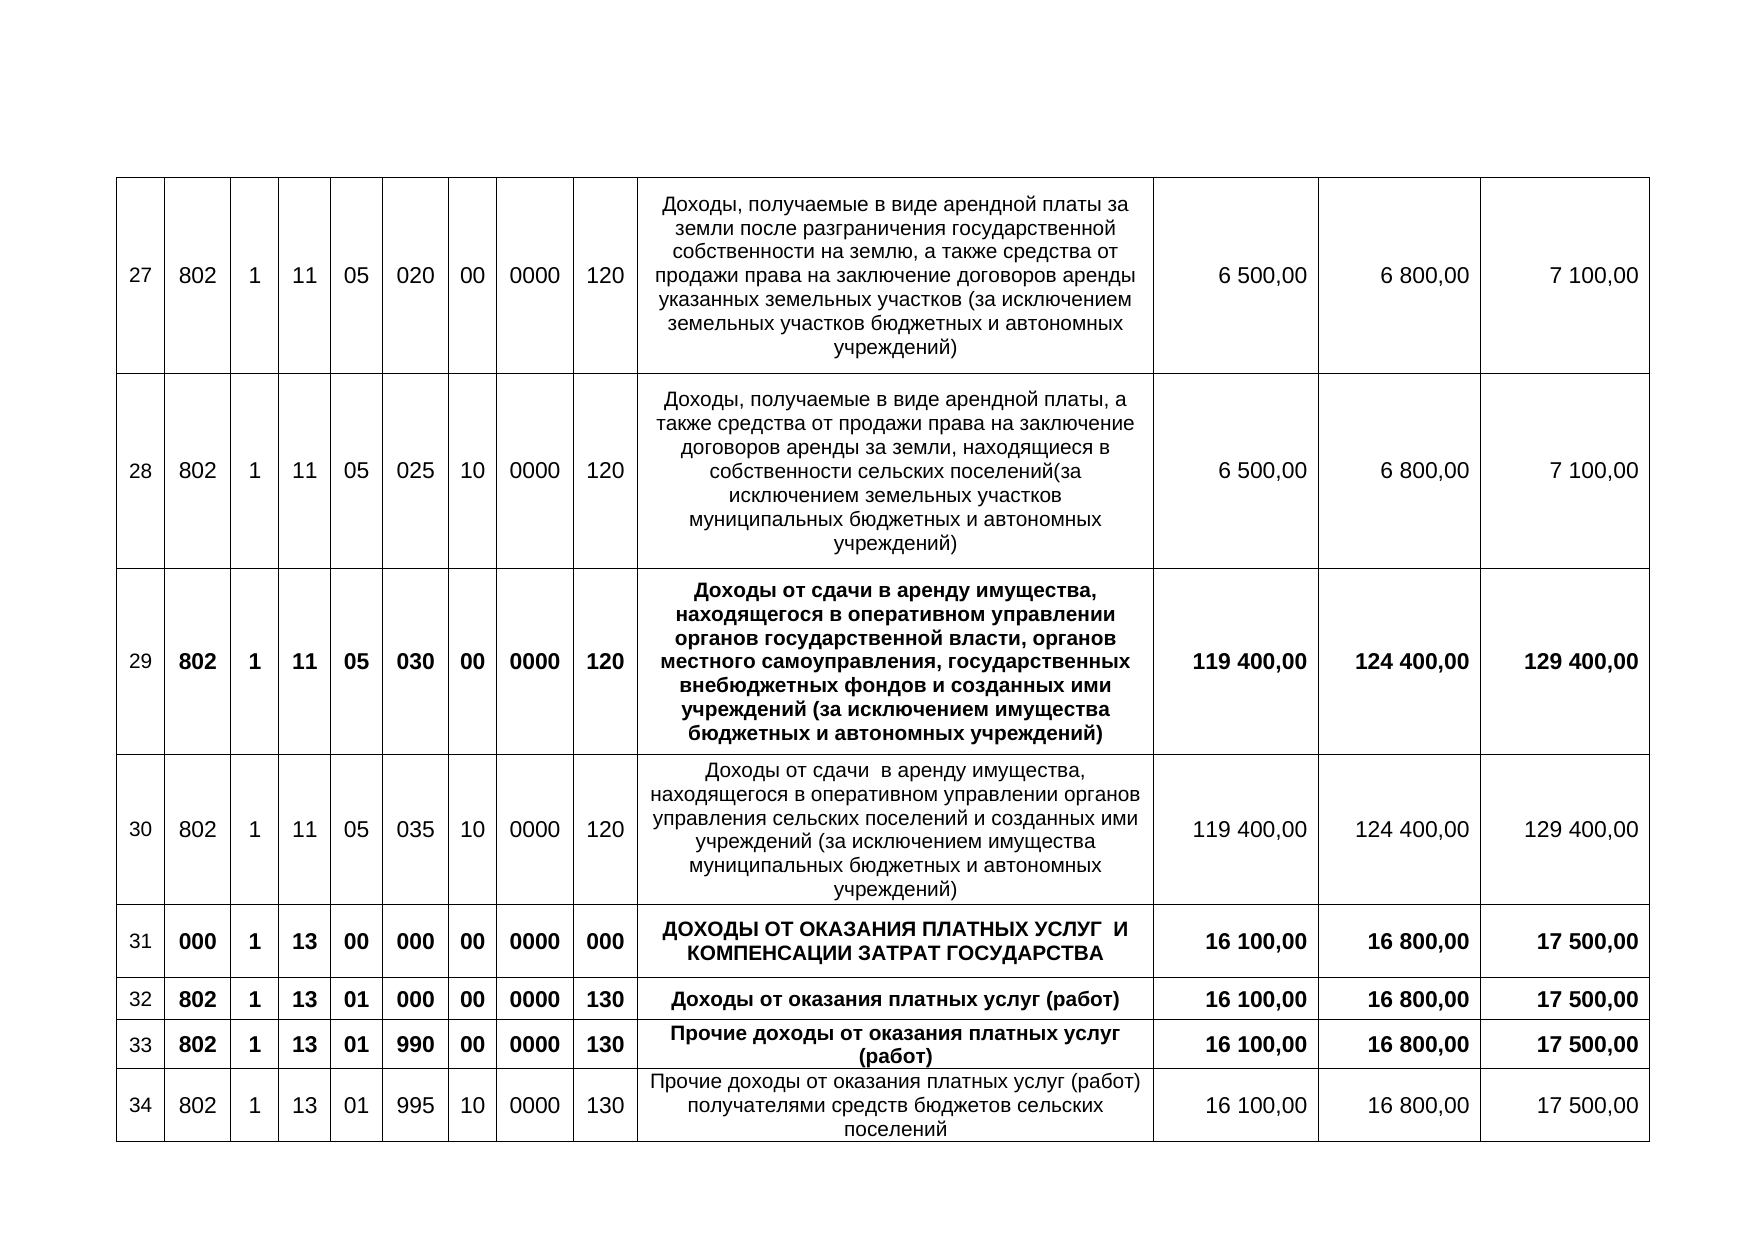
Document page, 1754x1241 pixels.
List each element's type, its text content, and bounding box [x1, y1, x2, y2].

table_cell 13 [279, 905, 330, 977]
table_cell 129 400,00 [1481, 569, 1649, 754]
table_cell 16 800,00 [1319, 1069, 1480, 1141]
table_cell 120 [574, 178, 637, 372]
table_cell 6 500,00 [1154, 178, 1318, 372]
table_cell Доходы от сдачи в аренду имущества, находящегося в оперативном управлении органов государственной власти, органов местного самоуправления, государственных внебюджетных фондов и созданных ими учреждений (за исключением имущества бюджетных и автономных учреждений) [638, 569, 1153, 754]
table_cell 0000 [497, 178, 573, 372]
table_cell Доходы от оказания платных услуг (работ) [638, 978, 1153, 1019]
table_cell 124 400,00 [1319, 755, 1480, 904]
table_cell Доходы от сдачи в аренду имущества, находящегося в оперативном управлении органов управления сельских поселений и созданных ими учреждений (за исключением имущества муниципальных бюджетных и автономных учреждений) [638, 755, 1153, 904]
table_cell 995 [383, 1069, 448, 1141]
table_cell 120 [574, 755, 637, 904]
table_cell 124 400,00 [1319, 569, 1480, 754]
table_cell 130 [574, 1069, 637, 1141]
table_cell 1 [231, 569, 278, 754]
table_cell 0000 [497, 1069, 573, 1141]
table_cell 17 500,00 [1481, 1020, 1649, 1068]
table_cell 6 800,00 [1319, 178, 1480, 372]
table_cell Прочие доходы от оказания платных услуг (работ) получателями средств бюджетов сельских поселений [638, 1069, 1153, 1141]
table_cell 13 [279, 1020, 330, 1068]
table_cell 1 [231, 1020, 278, 1068]
table_cell 0000 [497, 905, 573, 977]
table_cell 00 [449, 1020, 496, 1068]
table_cell 01 [331, 978, 382, 1019]
table_cell 11 [279, 374, 330, 568]
table_cell 802 [165, 178, 230, 372]
table_cell 11 [279, 178, 330, 372]
table_cell ДОХОДЫ ОТ ОКАЗАНИЯ ПЛАТНЫХ УСЛУГ И КОМПЕНСАЦИИ ЗАТРАТ ГОСУДАРСТВА [638, 905, 1153, 977]
table_cell 00 [331, 905, 382, 977]
table_cell Доходы, получаемые в виде арендной платы за земли после разграничения государственной собственности на землю, а также средства от продажи права на заключение договоров аренды указанных земельных участков (за исключением земельных участков бюджетных и автономных учреждений) [638, 178, 1153, 372]
table_cell 11 [279, 755, 330, 904]
table_cell 000 [165, 905, 230, 977]
table_cell 01 [331, 1020, 382, 1068]
table_cell 16 800,00 [1319, 905, 1480, 977]
table_cell 29 [117, 569, 164, 754]
table_cell Прочие доходы от оказания платных услуг (работ) [638, 1020, 1153, 1068]
table_cell 1 [231, 374, 278, 568]
table_cell 1 [231, 755, 278, 904]
table_cell 020 [383, 178, 448, 372]
table_cell 16 100,00 [1154, 1069, 1318, 1141]
table_cell 30 [117, 755, 164, 904]
table_cell 1 [231, 905, 278, 977]
table_cell 802 [165, 1020, 230, 1068]
table_cell 10 [449, 755, 496, 904]
table_cell 130 [574, 1020, 637, 1068]
table_cell 01 [331, 1069, 382, 1141]
table_cell 10 [449, 1069, 496, 1141]
table_cell 34 [117, 1069, 164, 1141]
table_cell 0000 [497, 978, 573, 1019]
table_cell 0000 [497, 755, 573, 904]
table_cell 05 [331, 755, 382, 904]
table_cell 16 100,00 [1154, 1020, 1318, 1068]
table_cell 120 [574, 374, 637, 568]
table_cell 000 [383, 978, 448, 1019]
table_cell 6 800,00 [1319, 374, 1480, 568]
table_cell 035 [383, 755, 448, 904]
table_cell 17 500,00 [1481, 978, 1649, 1019]
table_cell 05 [331, 178, 382, 372]
table_cell 1 [231, 978, 278, 1019]
table_cell 802 [165, 755, 230, 904]
table_cell 10 [449, 374, 496, 568]
table_cell 119 400,00 [1154, 755, 1318, 904]
table_cell 0000 [497, 569, 573, 754]
table_cell 1 [231, 178, 278, 372]
table_cell 00 [449, 978, 496, 1019]
table_cell 0000 [497, 1020, 573, 1068]
table_cell 17 500,00 [1481, 1069, 1649, 1141]
table_cell 000 [574, 905, 637, 977]
table_cell 030 [383, 569, 448, 754]
table_cell 7 100,00 [1481, 374, 1649, 568]
table_cell 802 [165, 569, 230, 754]
table_cell 28 [117, 374, 164, 568]
table_cell 16 100,00 [1154, 905, 1318, 977]
table_cell 33 [117, 1020, 164, 1068]
table_cell 120 [574, 569, 637, 754]
table_cell 025 [383, 374, 448, 568]
table_cell 130 [574, 978, 637, 1019]
table_cell 16 100,00 [1154, 978, 1318, 1019]
table_cell 0000 [497, 374, 573, 568]
table_cell 13 [279, 978, 330, 1019]
table_cell 802 [165, 1069, 230, 1141]
table_cell 990 [383, 1020, 448, 1068]
table_cell 31 [117, 905, 164, 977]
table_cell 000 [383, 905, 448, 977]
table_cell 32 [117, 978, 164, 1019]
table_cell Доходы, получаемые в виде арендной платы, а также средства от продажи права на заключение договоров аренды за земли, находящиеся в собственности сельских поселений(за исключением земельных участков муниципальных бюджетных и автономных учреждений) [638, 374, 1153, 568]
table_cell 11 [279, 569, 330, 754]
table_cell 6 500,00 [1154, 374, 1318, 568]
table_cell 05 [331, 374, 382, 568]
table_cell 00 [449, 569, 496, 754]
table_cell 802 [165, 978, 230, 1019]
table_cell 16 800,00 [1319, 1020, 1480, 1068]
table_cell 7 100,00 [1481, 178, 1649, 372]
table_cell 13 [279, 1069, 330, 1141]
table_cell 16 800,00 [1319, 978, 1480, 1019]
table_cell 129 400,00 [1481, 755, 1649, 904]
table_cell 05 [331, 569, 382, 754]
table_cell 00 [449, 178, 496, 372]
table_cell 00 [449, 905, 496, 977]
table_cell 27 [117, 178, 164, 372]
table_cell 802 [165, 374, 230, 568]
table_cell 1 [231, 1069, 278, 1141]
table_cell 119 400,00 [1154, 569, 1318, 754]
table_cell 17 500,00 [1481, 905, 1649, 977]
